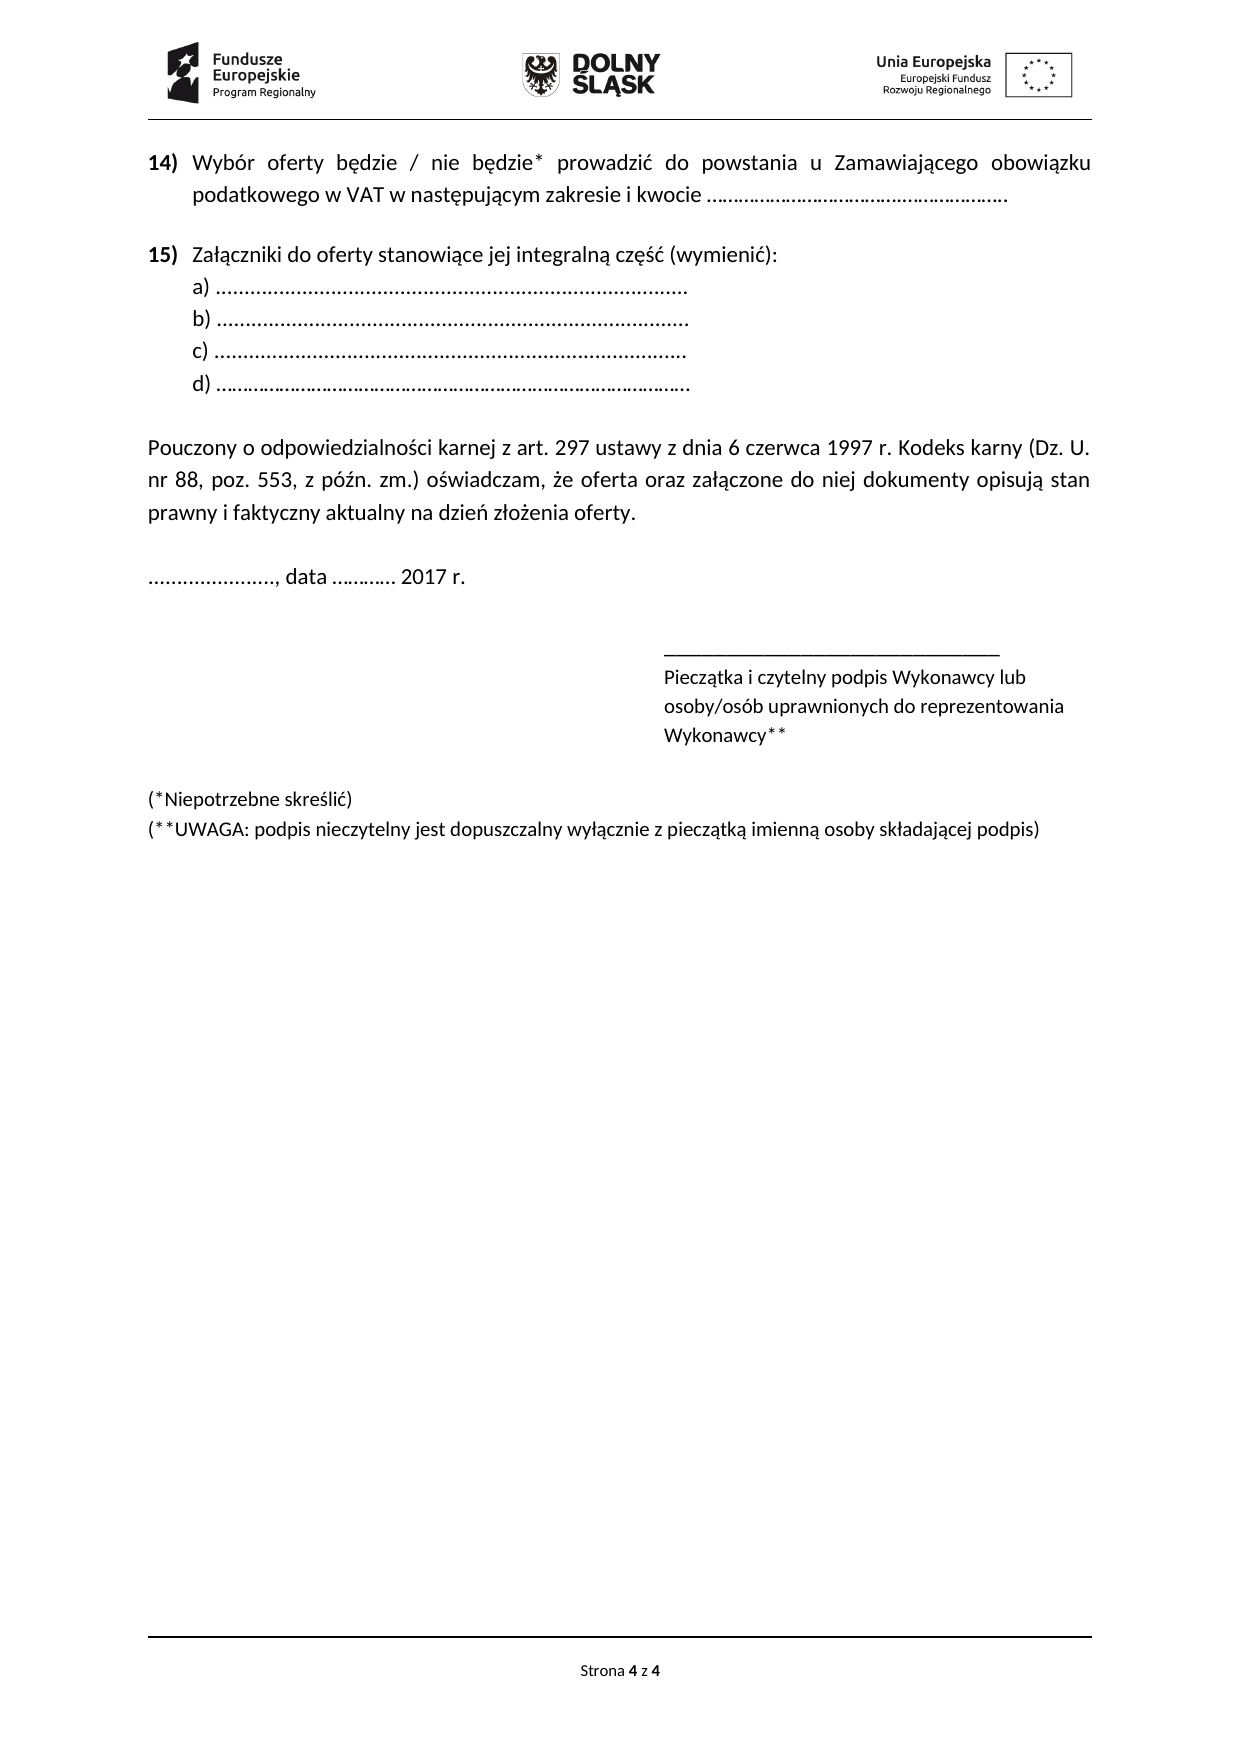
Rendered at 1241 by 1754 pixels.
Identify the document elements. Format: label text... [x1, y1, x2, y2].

text b) .................................................................................. [148, 304, 1092, 332]
text ......................, data ………… 2017 r. [148, 562, 1092, 590]
text (*Niepotrzebne skreślić) [148, 787, 1092, 812]
list Wybór oferty będzie / nie będzie* prowadzić do powstania u Zamawiającego obowiązku podatkowego w VAT w następującym zakresie i kwocie ……………………………….……………….. [148, 148, 1092, 208]
text osoby/osób uprawnionych do reprezentowania [590, 693, 1092, 719]
text ___________________________ [590, 629, 1092, 660]
text Wykonawcy** [590, 722, 1092, 748]
text a) .................................................................................. [148, 272, 1092, 300]
text Pouczony o odpowiedzialności karnej z art. 297 ustawy z dnia 6 czerwca 1997 r. Kodeks karny (Dz. U. nr 88, poz. 553, z późn. zm.) oświadczam, że oferta oraz załączone do niej dokumenty opisują stan prawny i faktyczny aktualny na dzień złożenia oferty. [148, 433, 1092, 526]
text d) ……………………………………………………………………………… [148, 369, 1092, 397]
text c) .................................................................................. [148, 337, 1092, 365]
list Załączniki do oferty stanowiące jej integralną część (wymienić): [148, 240, 1092, 268]
picture [147, 29, 1093, 117]
text Pieczątka i czytelny podpis Wykonawcy lub [590, 664, 1092, 689]
text (**UWAGA: podpis nieczytelny jest dopuszczalny wyłącznie z pieczątką imienną osoby składającej podpis) [148, 816, 1092, 841]
